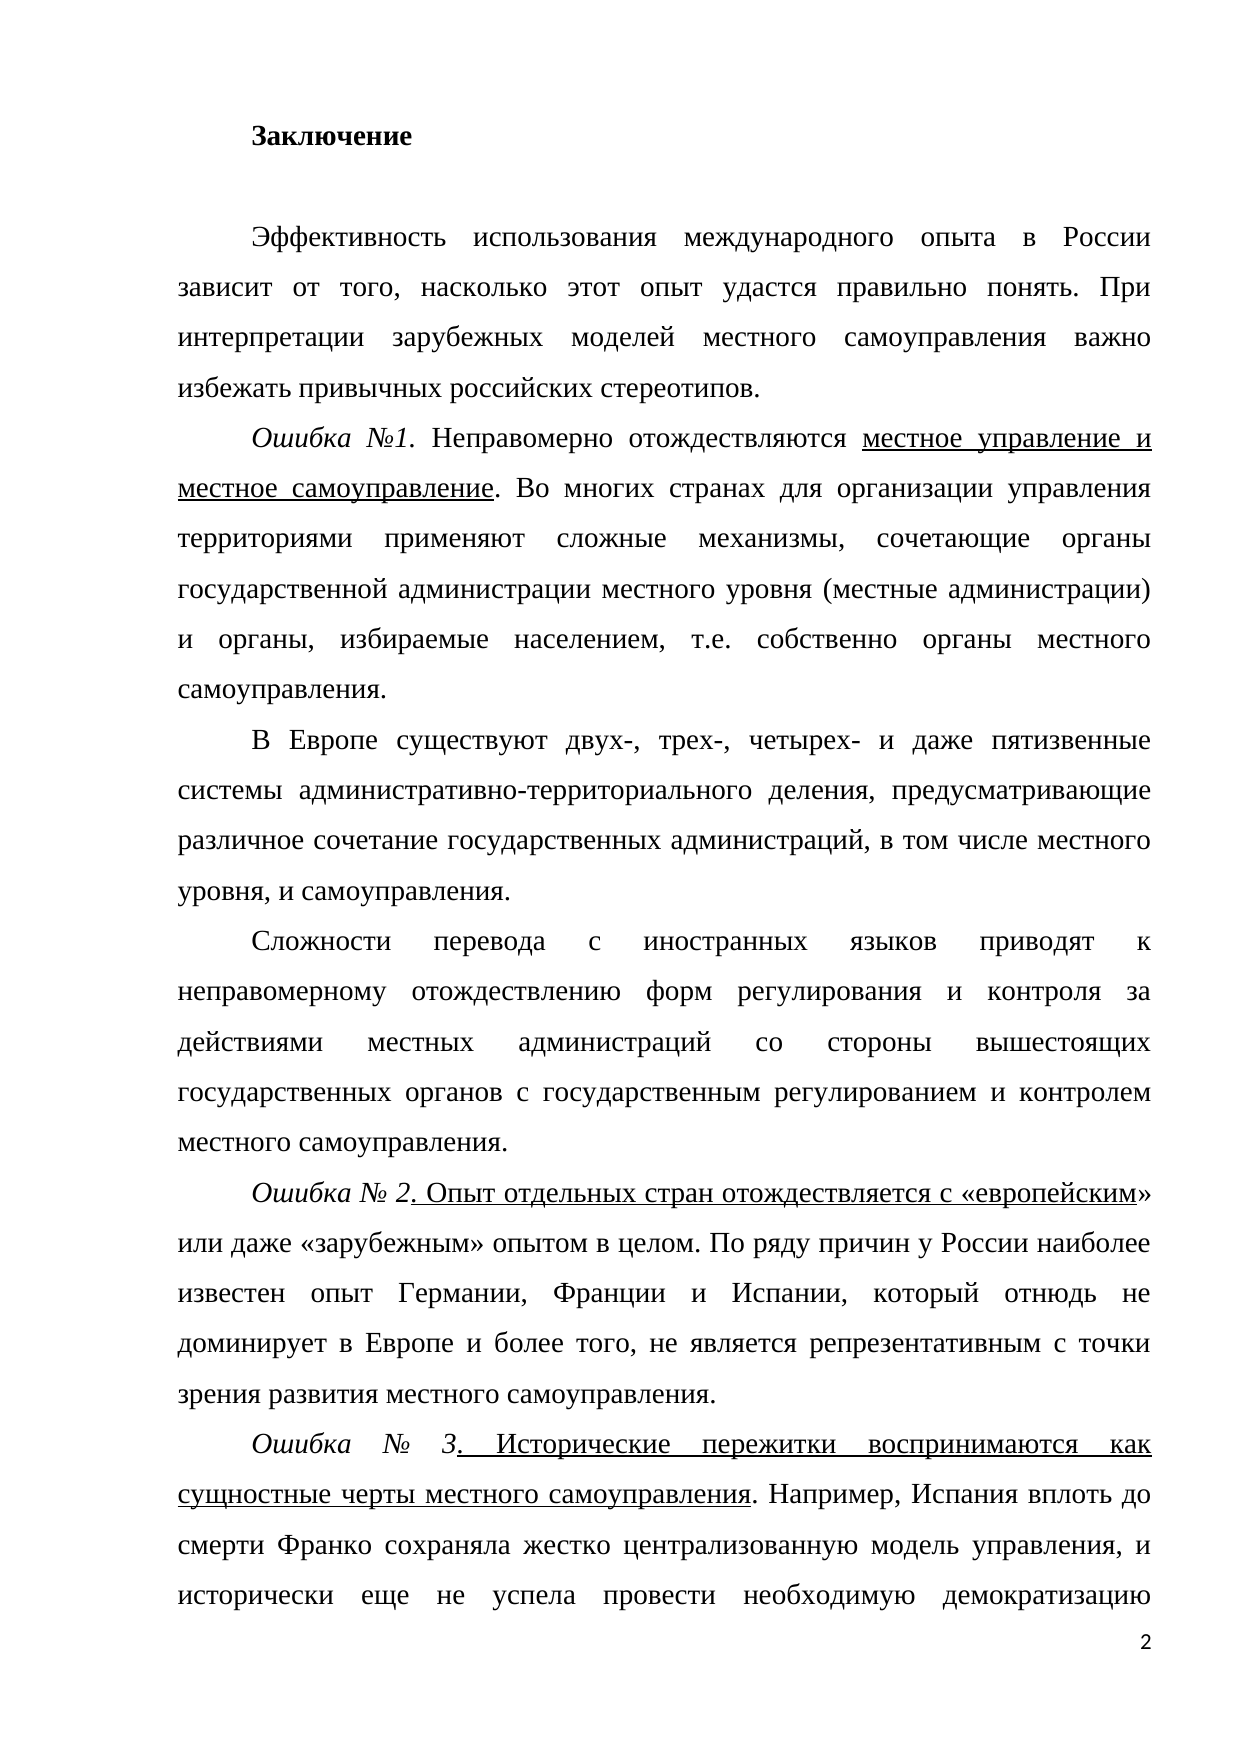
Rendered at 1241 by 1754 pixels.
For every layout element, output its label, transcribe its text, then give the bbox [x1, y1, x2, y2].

text Сложности перевода с иностранных языков приводят к неправомерному отождествлению форм регулирования и контроля за действиями местных администраций со стороны вышестоящих государственных органов с государственным регулированием и контролем местного самоуправления. [177, 923, 1152, 1158]
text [177, 1426, 1152, 1611]
text Ошибка №1. Неправомерно отождествляются местное управление и местное самоуправление. Во многих странах для организации управления территориями применяют сложные механизмы, сочетающие органы государственной администрации местного уровня (местные администрации) и органы, избираемые населением, т.е. собственно органы местного самоуправления. [177, 420, 1152, 705]
text Эффективность использования международного опыта в России зависит от того, насколько этот опыт удастся правильно понять. При интерпретации зарубежных моделей местного самоуправления важно избежать привычных российских стереотипов. [177, 219, 1152, 403]
text Заключение [177, 118, 1152, 152]
text В Европе существуют двух-, трех-, четырех- и даже пятизвенные системы административно-территориального деления, предусматривающие различное сочетание государственных администраций, в том числе местного уровня, и самоуправления. [177, 722, 1152, 906]
text Ошибка № 2. Опыт отдельных стран отождествляется с «европейским» или даже «зарубежным» опытом в целом. По ряду причин у России наиболее известен опыт Германии, Франции и Испании, который отнюдь не доминирует в Европе и более того, не является репрезентативным с точки зрения развития местного самоуправления. [177, 1175, 1152, 1409]
